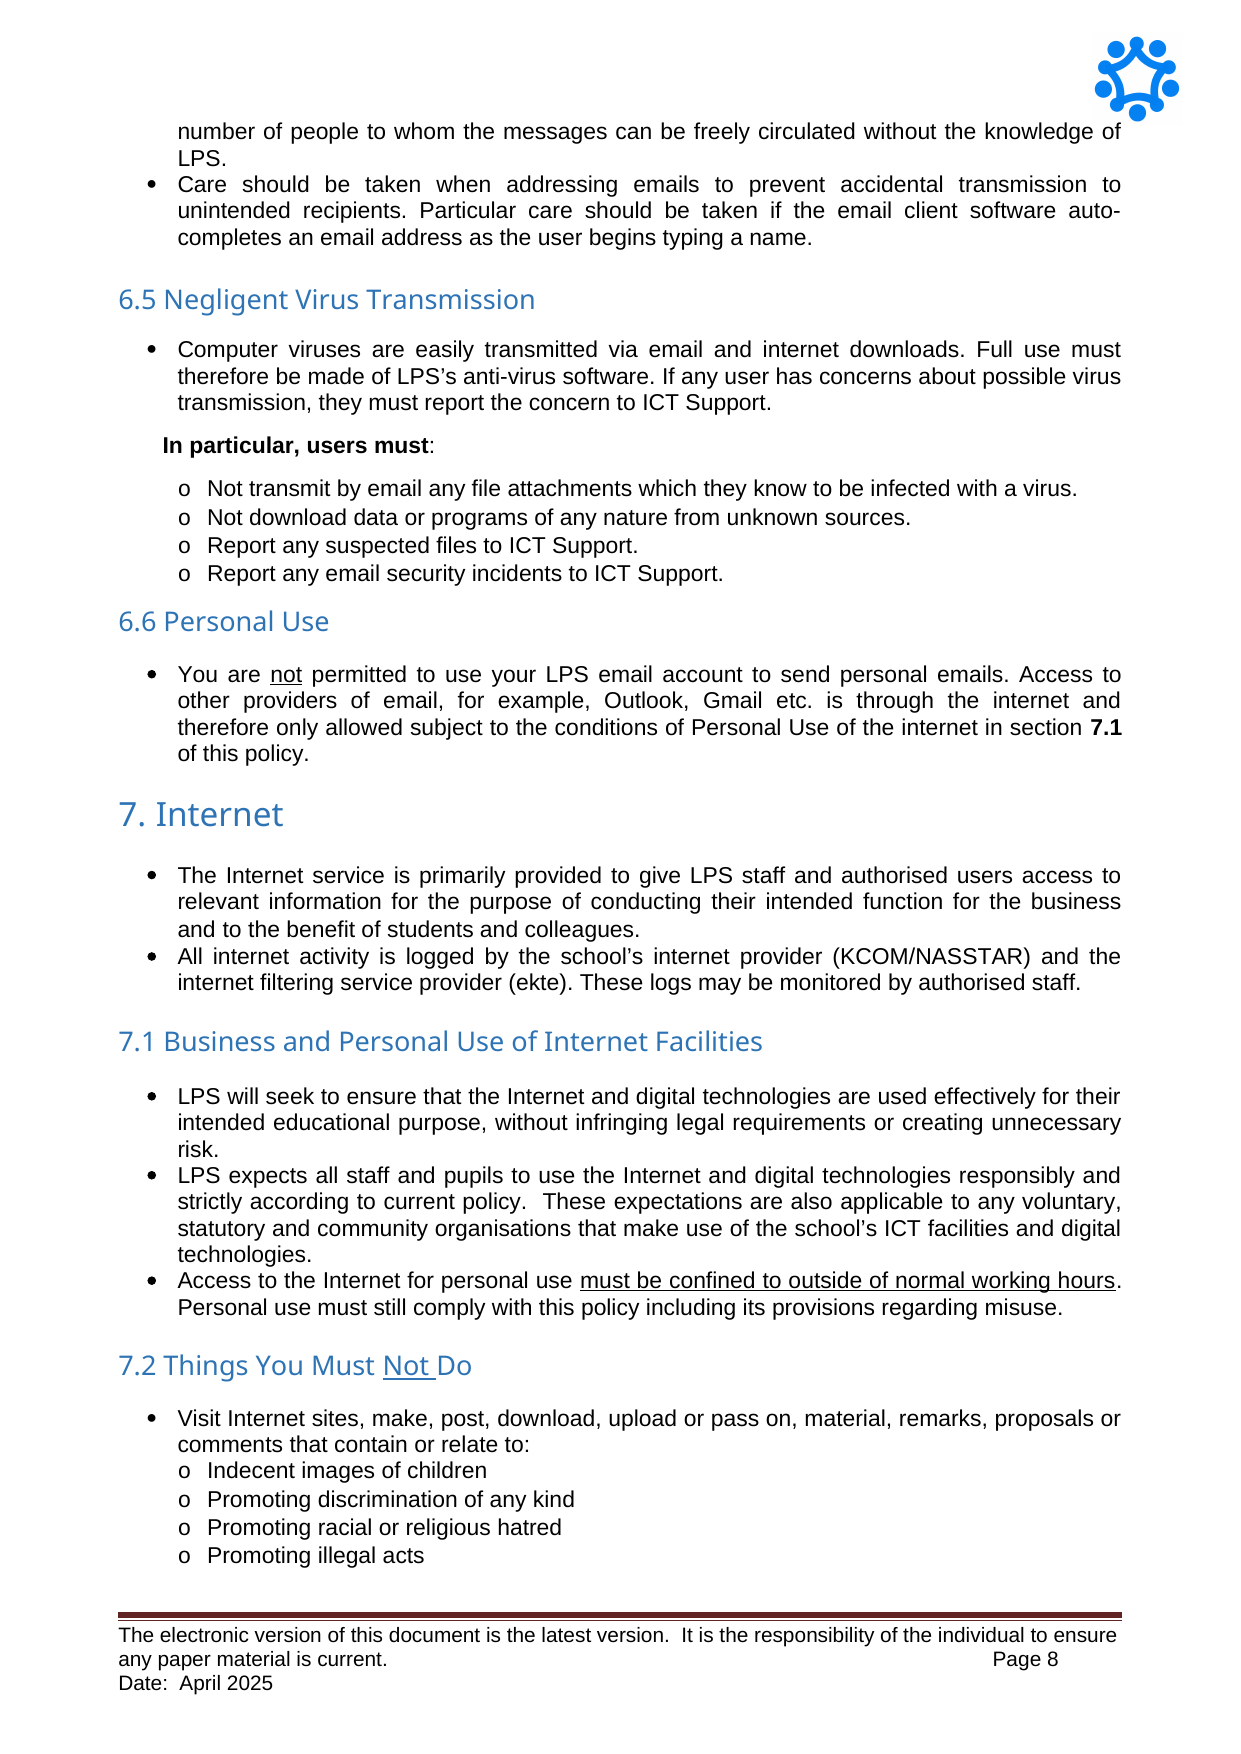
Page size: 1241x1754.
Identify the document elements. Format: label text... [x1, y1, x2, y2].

subtitle Internet [118, 791, 1122, 837]
subtitle 6.6 Personal Use [118, 602, 1122, 639]
list Promoting illegal acts [177, 1542, 1122, 1571]
list Not download data or programs of any nature from unknown sources. [177, 503, 1122, 532]
list The Internet service is primarily provided to give LPS staff and authorised users access to relevant information for the purpose of conducting their intended function for the business and to the benefit of students and colleagues. [148, 862, 1122, 943]
list You are not permitted to use your LPS email account to send personal emails. Access to other providers of email, for example, Outlook, Gmail etc. is through the internet and therefore only allowed subject to the conditions of Personal Use of the internet in section 7.1 of this policy. [148, 661, 1122, 766]
list Promoting discrimination of any kind [177, 1486, 1122, 1514]
subtitle 7.1 Business and Personal Use of Internet Facilities [118, 1022, 1122, 1059]
list Indecent images of children [177, 1457, 1122, 1486]
list Care should be taken when addressing emails to prevent accidental transmission to unintended recipients. Particular care should be taken if the email client software auto-completes an email address as the user begins typing a name. [148, 171, 1122, 250]
list LPS will seek to ensure that the Internet and digital technologies are used effectively for their intended educational purpose, without infringing legal requirements or creating unnecessary risk. [148, 1083, 1122, 1162]
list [148, 118, 1122, 171]
list Computer viruses are easily transmitted via email and internet downloads. Full use must therefore be made of LPS’s anti-virus software. If any user has concerns about possible virus transmission, they must report the concern to ICT Support. [148, 336, 1122, 416]
list Promoting racial or religious hatred [177, 1514, 1122, 1542]
picture [1092, 33, 1183, 126]
list LPS expects all staff and pupils to use the Internet and digital technologies responsibly and strictly according to current policy. These expectations are also applicable to any voluntary, statutory and community organisations that make use of the school’s ICT facilities and digital technologies. [148, 1162, 1122, 1267]
subtitle 6.5 Negligent Virus Transmission [118, 280, 1122, 317]
list Report any email security incidents to ICT Support. [177, 560, 1122, 588]
list Report any suspected files to ICT Support. [177, 532, 1122, 560]
list Visit Internet sites, make, post, download, upload or pass on, material, remarks, proposals or comments that contain or relate to: [148, 1405, 1122, 1457]
subtitle 7.2 Things You Must Not Do [118, 1346, 1122, 1383]
text In particular, users must: [162, 432, 1122, 458]
list All internet activity is logged by the school’s internet provider (KCOM/NASSTAR) and the internet filtering service provider (ekte). These logs may be monitored by authorised staff. [148, 943, 1122, 996]
list Access to the Internet for personal use must be confined to outside of normal working hours. Personal use must still comply with this policy including its provisions regarding misuse. [148, 1267, 1122, 1320]
list Not transmit by email any file attachments which they know to be infected with a virus. [177, 475, 1122, 503]
